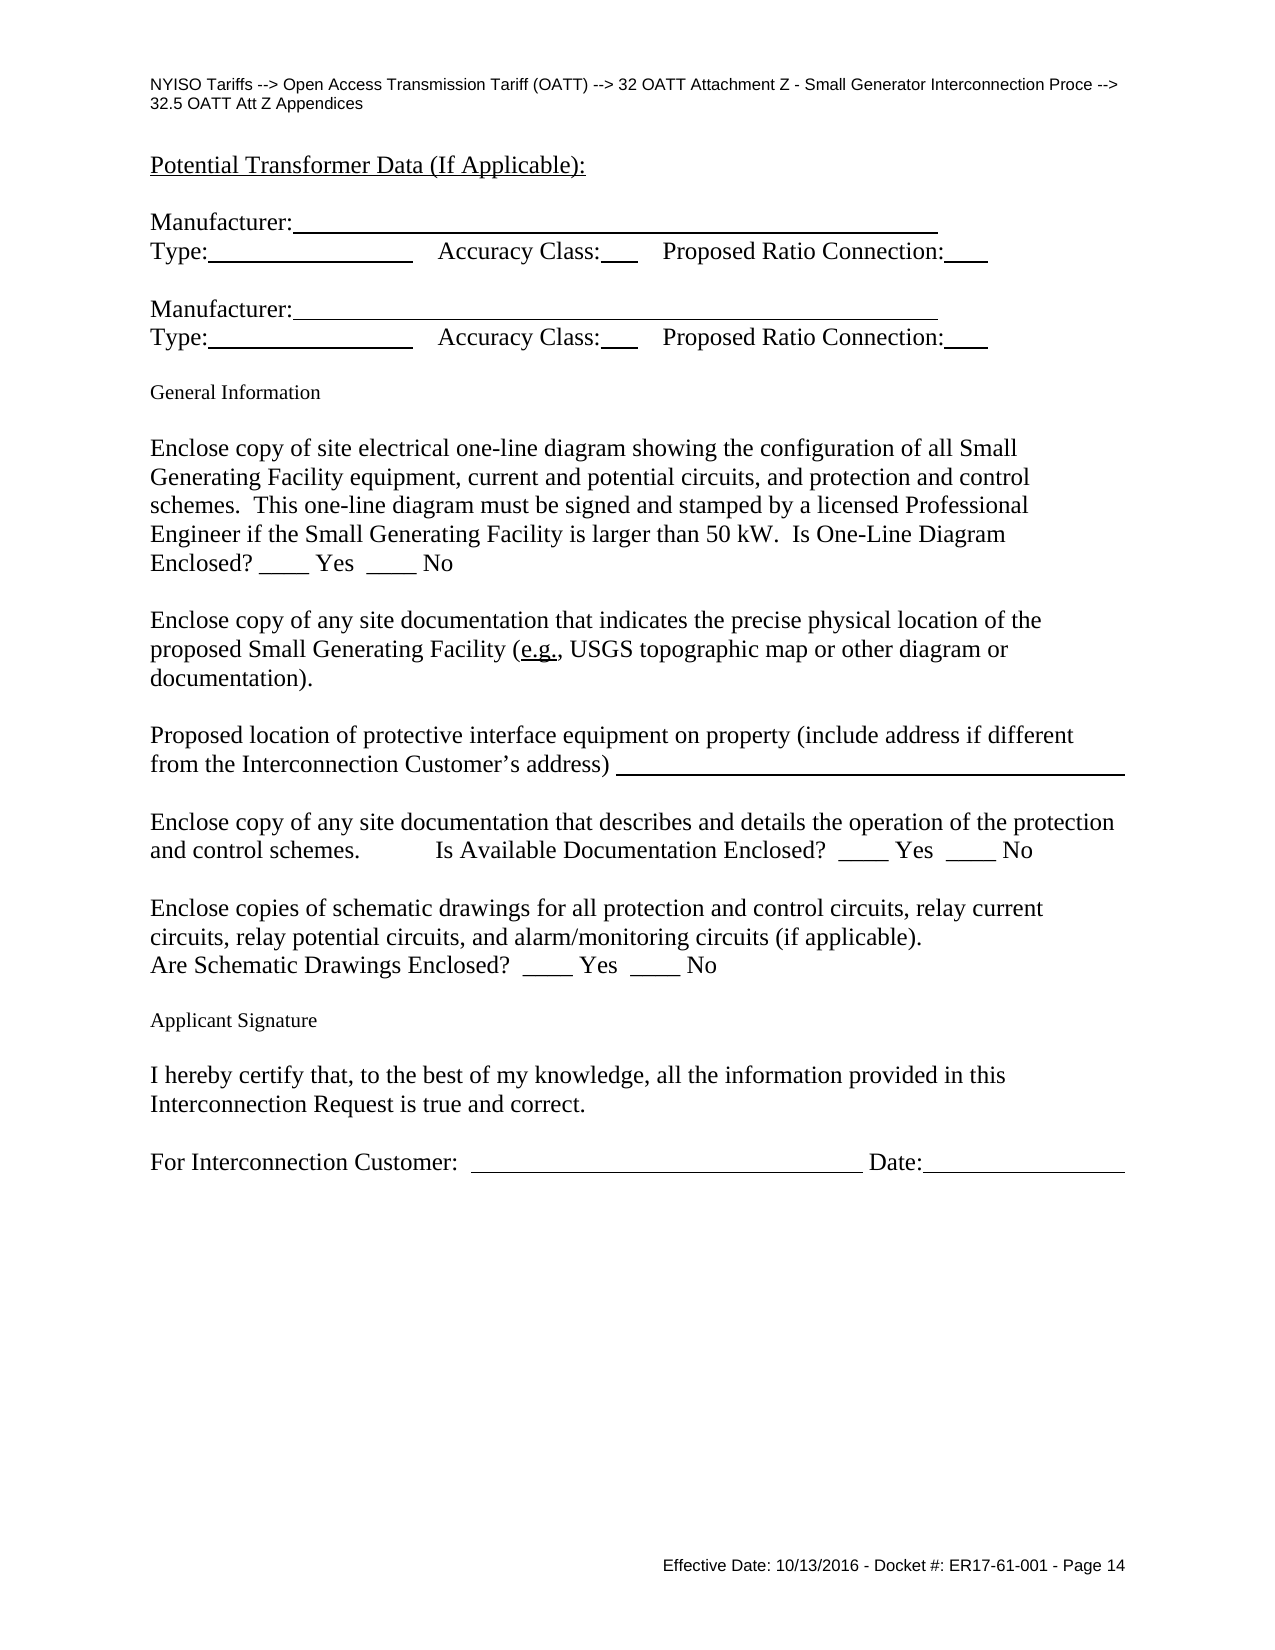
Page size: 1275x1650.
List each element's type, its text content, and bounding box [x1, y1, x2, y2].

text Enclose copy of site electrical one-line diagram showing the configuration of all Small Generating Facility equipment, current and potential circuits, and protection and control schemes. This one-line diagram must be signed and stamped by a licensed Professional Engineer if the Small Generating Facility is larger than 50 kW. Is One-Line Diagram Enclosed? ____ Yes ____ No [150, 433, 1125, 577]
text Potential Transformer Data (If Applicable): [150, 150, 1125, 179]
text I hereby certify that, to the best of my knowledge, all the information provided in this Interconnection Request is true and correct. [150, 1061, 1125, 1118]
text Are Schematic Drawings Enclosed? ____ Yes ____ No [150, 950, 1125, 979]
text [150, 322, 1125, 351]
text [150, 236, 1125, 265]
text Enclose copy of any site documentation that indicates the precise physical location of the proposed Small Generating Facility (e.g., USGS topographic map or other diagram or documentation). [150, 605, 1125, 692]
text Manufacturer: [150, 294, 1125, 322]
text Applicant Signature [150, 1008, 1125, 1032]
text Enclose copy of any site documentation that describes and details the operation of the protection and control schemes. Is Available Documentation Enclosed? ____ Yes ____ No [150, 807, 1125, 864]
text Manufacturer: [150, 207, 1125, 236]
text Proposed location of protective interface equipment on property (include address if different from the Interconnection Customer’s address) [150, 720, 1125, 778]
text Enclose copies of schematic drawings for all protection and control circuits, relay current circuits, relay potential circuits, and alarm/monitoring circuits (if applicable). [150, 893, 1125, 950]
text General Information [150, 380, 1125, 404]
text For Interconnection Customer: Date: [150, 1147, 1125, 1176]
